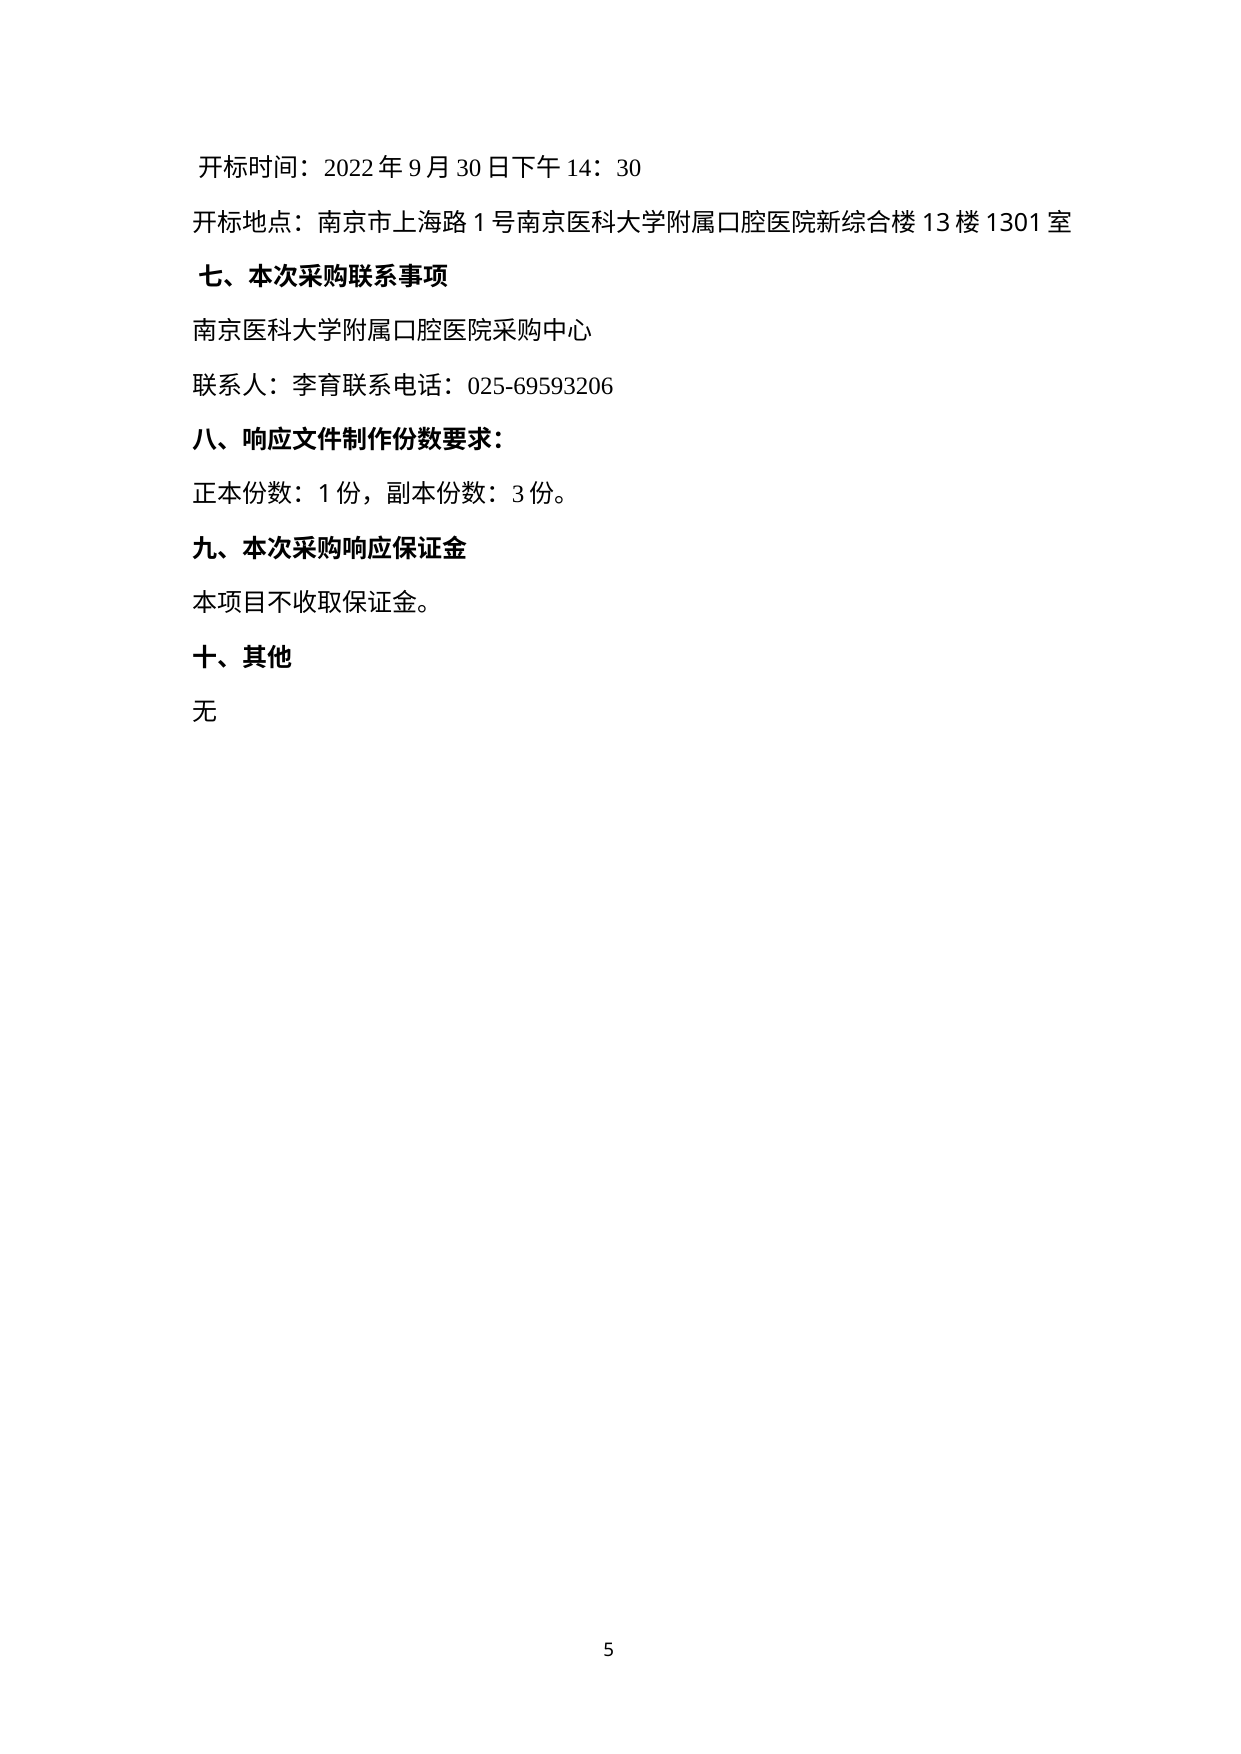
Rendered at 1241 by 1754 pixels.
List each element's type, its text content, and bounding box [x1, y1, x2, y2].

text 南京医科大学附属口腔医院采购中心 [142, 311, 1075, 347]
text 八、响应文件制作份数要求： [142, 419, 1075, 456]
text 无 [142, 691, 1075, 728]
text 七、本次采购联系事项 [186, 256, 1075, 293]
text 十、其他 [142, 637, 1075, 673]
text 开标时间：2022年9月30日下午14：30 [186, 148, 1075, 184]
text 九、本次采购响应保证金 [142, 528, 1075, 564]
text 联系人：李育联系电话：025-69593206 [142, 365, 1075, 401]
text 本项目不收取保证金。 [142, 583, 1075, 619]
text 开标地点：南京市上海路1号南京医科大学附属口腔医院新综合楼13楼1301室 [142, 202, 1075, 238]
text 正本份数：1份，副本份数：3份。 [142, 474, 1075, 510]
